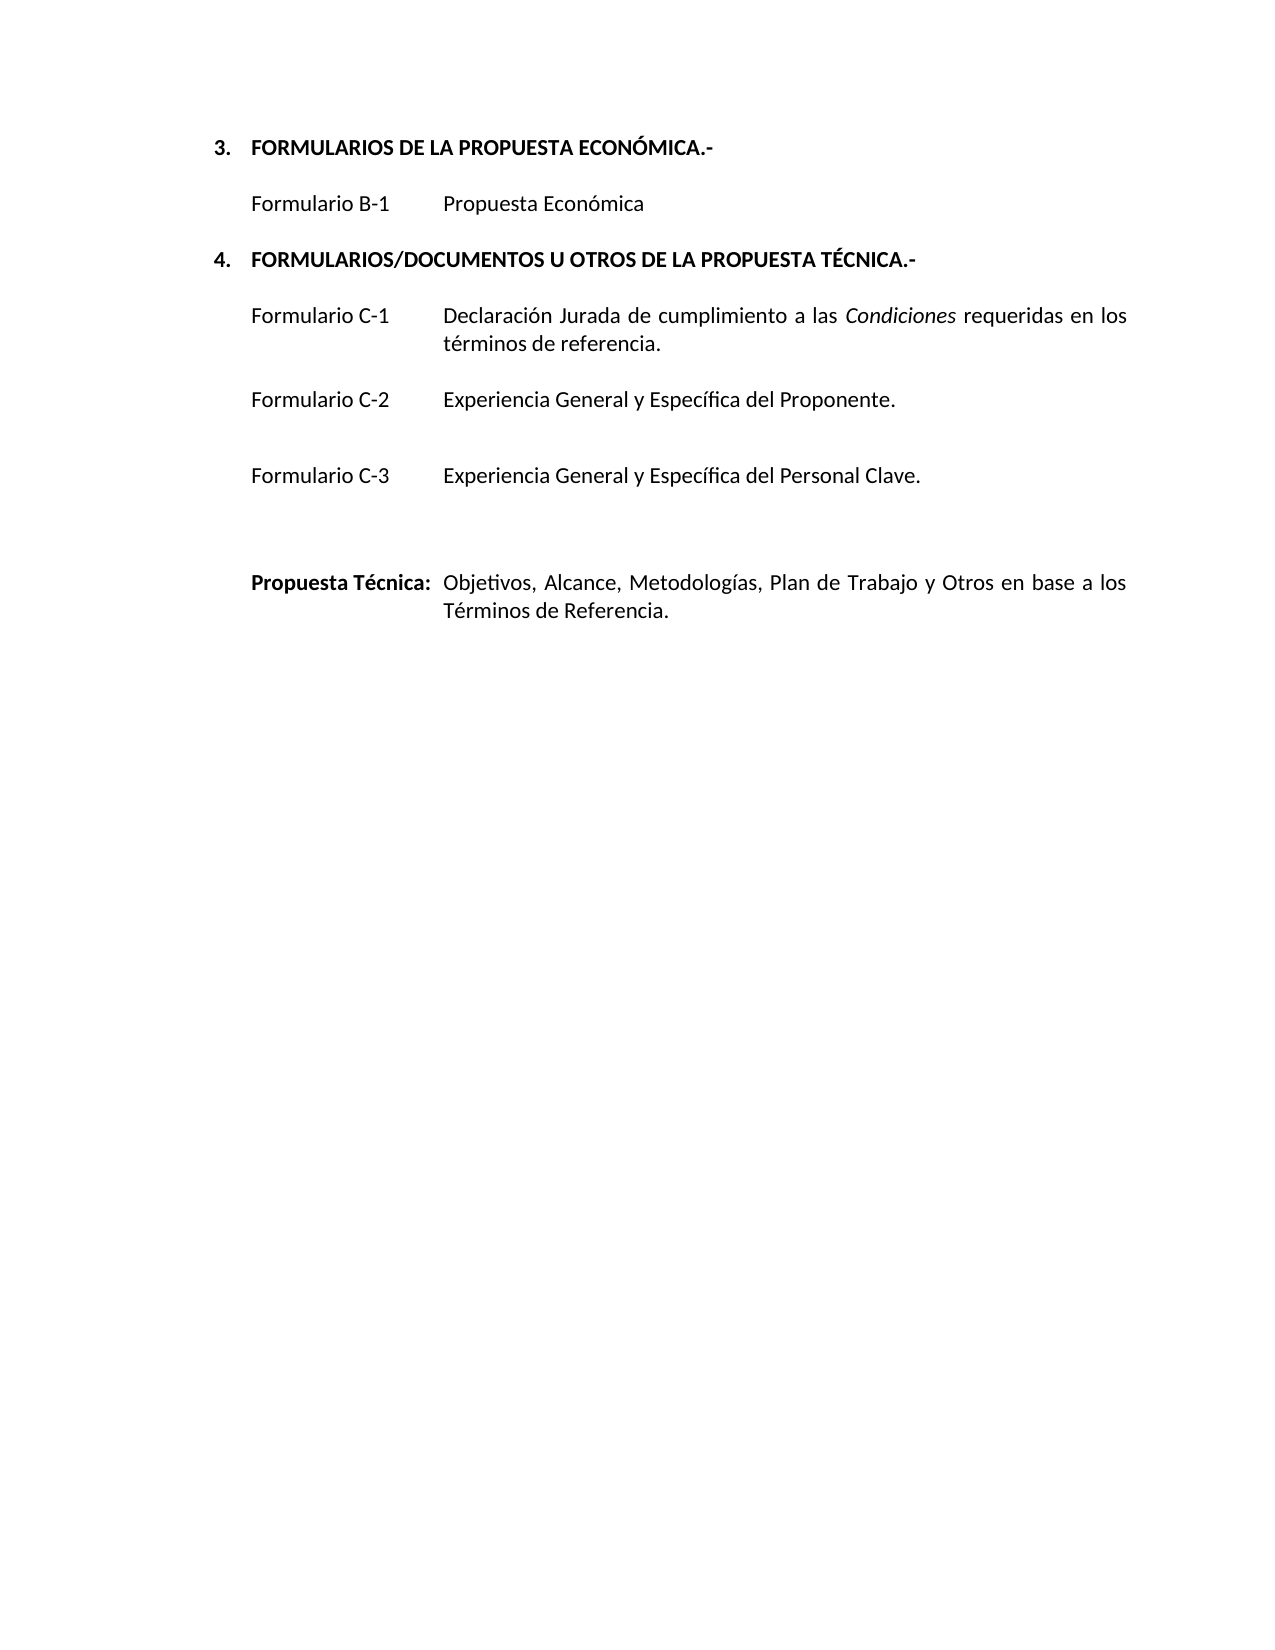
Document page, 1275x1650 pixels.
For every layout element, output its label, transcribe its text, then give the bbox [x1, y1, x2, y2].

text Formulario C-1 Declaración Jurada de cumplimiento a las Condiciones requeridas en los términos de referencia. [251, 301, 1127, 357]
list FORMULARIOS DE LA PROPUESTA ECONÓMICA.- [213, 133, 1127, 161]
text Formulario C-2 Experiencia General y Específica del Proponente. [251, 385, 1127, 413]
text Formulario C-3 Experiencia General y Específica del Personal Clave. [251, 461, 1127, 489]
text Formulario B-1 Propuesta Económica [251, 189, 1127, 217]
text Propuesta Técnica: Objetivos, Alcance, Metodologías, Plan de Trabajo y Otros en base a los Términos de Referencia. [251, 568, 1127, 624]
list FORMULARIOS/DOCUMENTOS U OTROS DE LA PROPUESTA TÉCNICA.- [213, 245, 1127, 273]
